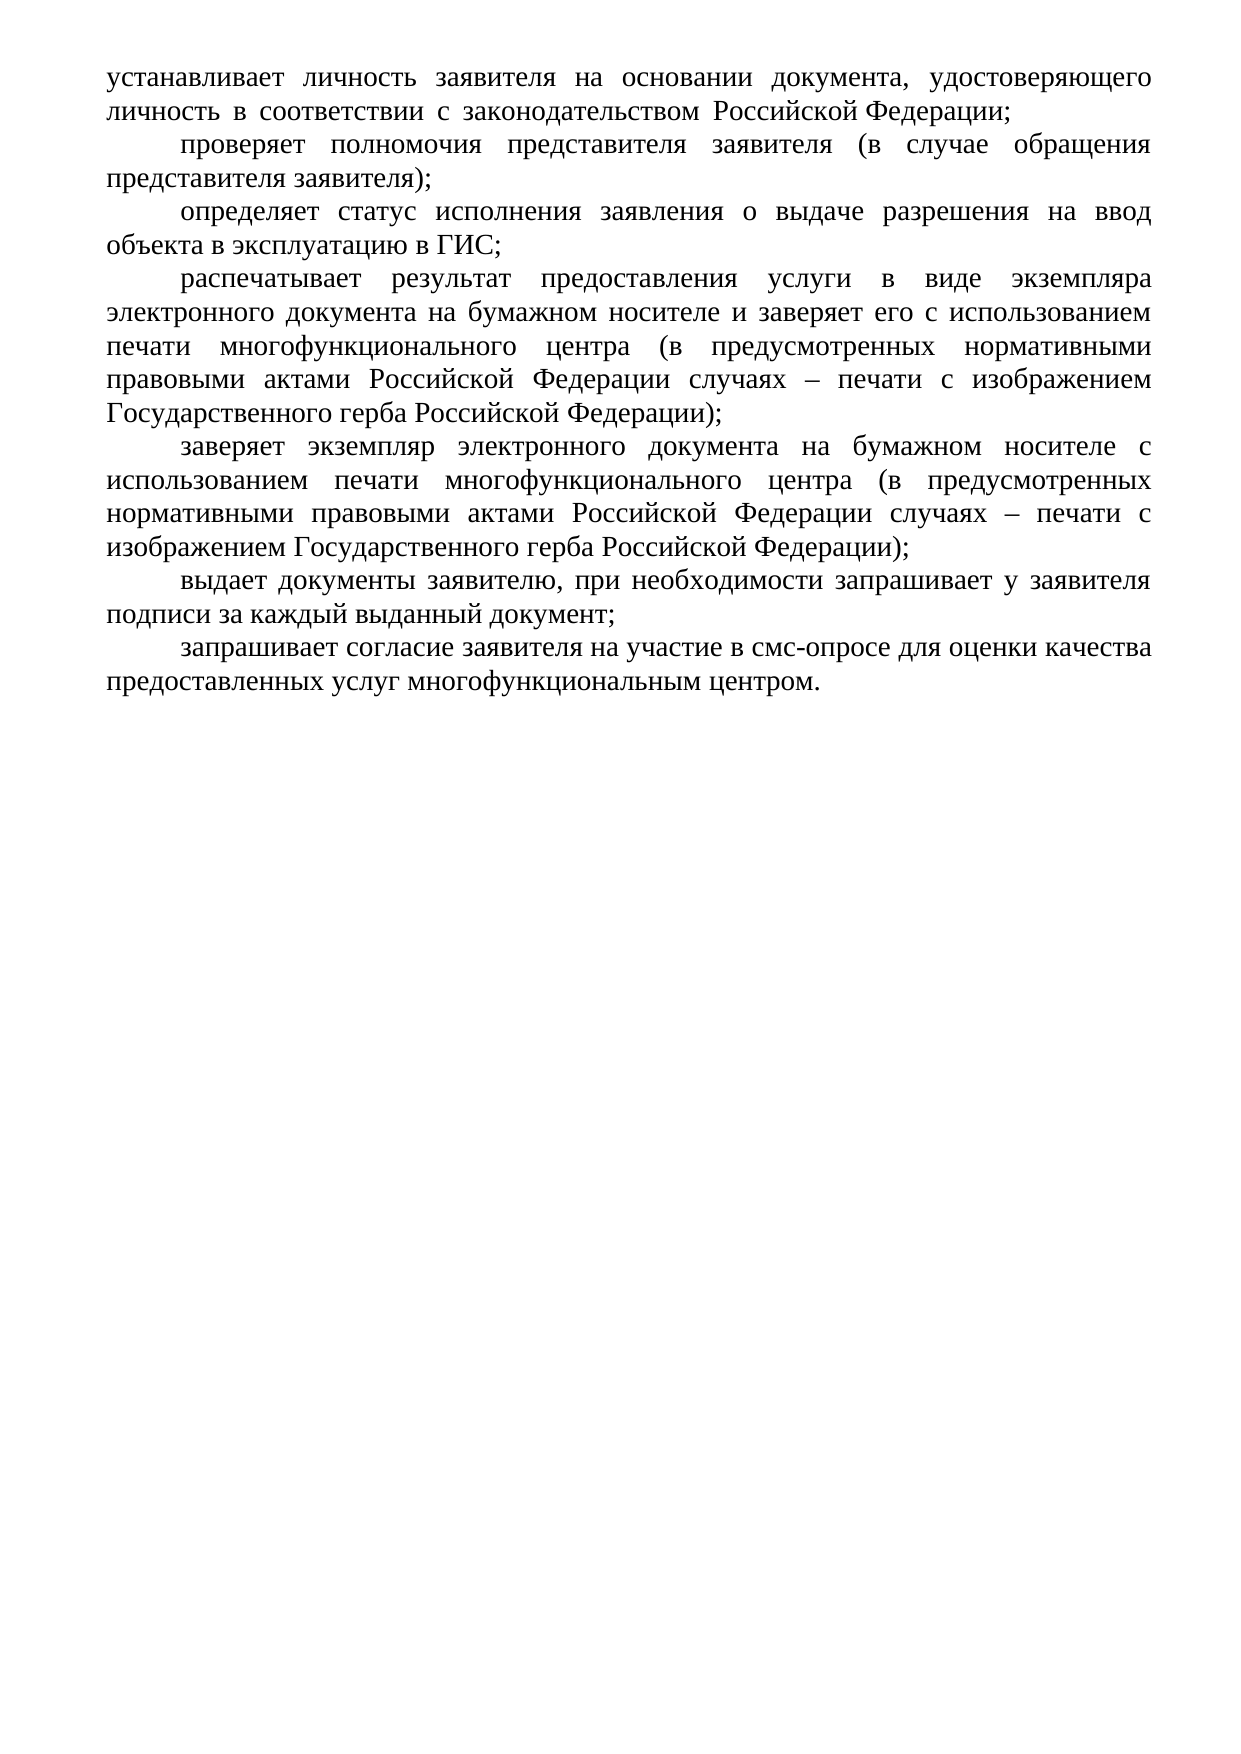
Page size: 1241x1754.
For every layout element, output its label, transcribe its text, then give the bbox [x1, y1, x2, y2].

text заверяет экземпляр электронного документа на бумажном носителе с использованием печати многофункционального центра (в предусмотренных нормативными правовыми актами Российской Федерации случаях – печати с изображением Государственного герба Российской Федерации); [106, 428, 1152, 562]
text выдает документы заявителю, при необходимости запрашивает у заявителя подписи за каждый выданный документ; [106, 562, 1151, 629]
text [106, 59, 1152, 126]
text запрашивает согласие заявителя на участие в смс-опросе для оценки качества предоставленных услуг многофункциональным центром. [106, 629, 1152, 697]
text проверяет полномочия представителя заявителя (в случае обращения представителя заявителя); [106, 126, 1151, 193]
text распечатывает результат предоставления услуги в виде экземпляра электронного документа на бумажном носителе и заверяет его с использованием печати многофункционального центра (в предусмотренных нормативными правовыми актами Российской Федерации случаях – печати с изображением Государственного герба Российской Федерации); [106, 261, 1152, 428]
text определяет статус исполнения заявления о выдаче разрешения на ввод объекта в эксплуатацию в ГИС; [106, 193, 1152, 261]
